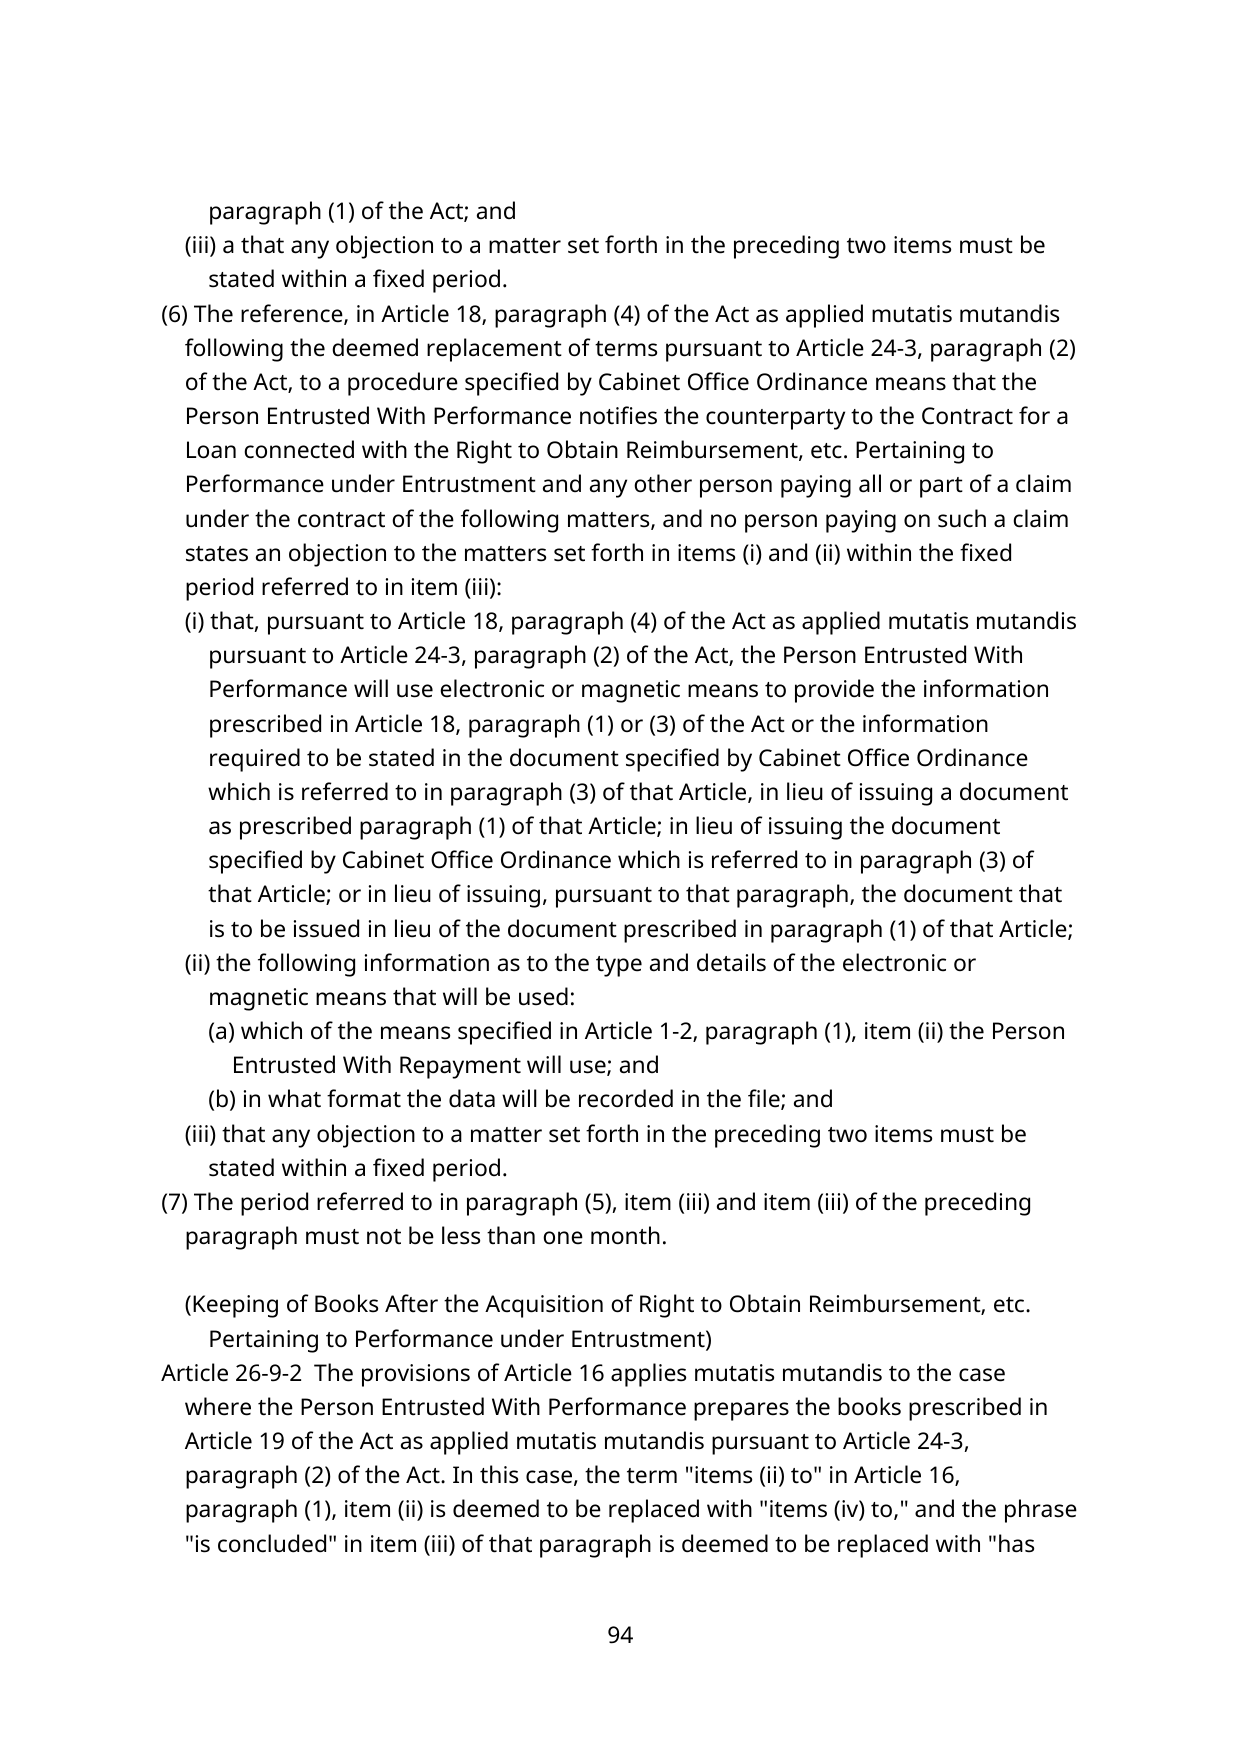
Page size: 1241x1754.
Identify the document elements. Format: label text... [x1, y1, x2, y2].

text (iii) that any objection to a matter set forth in the preceding two items must be stated within a fixed period. [184, 1116, 1079, 1184]
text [161, 1355, 1079, 1560]
text (Keeping of Books After the Acquisition of Right to Obtain Reimbursement, etc. Pertaining to Performance under Entrustment) [184, 1287, 1079, 1355]
text (7) The period referred to in paragraph (5), item (iii) and item (iii) of the preceding paragraph must not be less than one month. [161, 1184, 1079, 1253]
text (a) which of the means specified in Article 1-2, paragraph (1), item (ii) the Person Entrusted With Repayment will use; and [207, 1014, 1079, 1082]
text (6) The reference, in Article 18, paragraph (4) of the Act as applied mutatis mutandis following the deemed replacement of terms pursuant to Article 24-3, paragraph (2) of the Act, to a procedure specified by Cabinet Office Ordinance means that the Person Entrusted With Performance notifies the counterparty to the Contract for a Loan connected with the Right to Obtain Reimbursement, etc. Pertaining to Performance under Entrustment and any other person paying all or part of a claim under the contract of the following matters, and no person paying on such a claim states an objection to the matters set forth in items (i) and (ii) within the fixed period referred to in item (iii): [161, 296, 1079, 604]
text (i) that, pursuant to Article 18, paragraph (4) of the Act as applied mutatis mutandis pursuant to Article 24-3, paragraph (2) of the Act, the Person Entrusted With Performance will use electronic or magnetic means to provide the information prescribed in Article 18, paragraph (1) or (3) of the Act or the information required to be stated in the document specified by Cabinet Office Ordinance which is referred to in paragraph (3) of that Article, in lieu of issuing a document as prescribed paragraph (1) of that Article; in lieu of issuing the document specified by Cabinet Office Ordinance which is referred to in paragraph (3) of that Article; or in lieu of issuing, pursuant to that paragraph, the document that is to be issued in lieu of the document prescribed in paragraph (1) of that Article; [184, 604, 1079, 945]
text (ii) the following information as to the type and details of the electronic or magnetic means that will be used: [184, 945, 1079, 1014]
text (b) in what format the data will be recorded in the file; and [207, 1082, 1079, 1116]
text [184, 194, 1079, 228]
text (iii) a that any objection to a matter set forth in the preceding two items must be stated within a fixed period. [184, 228, 1079, 296]
